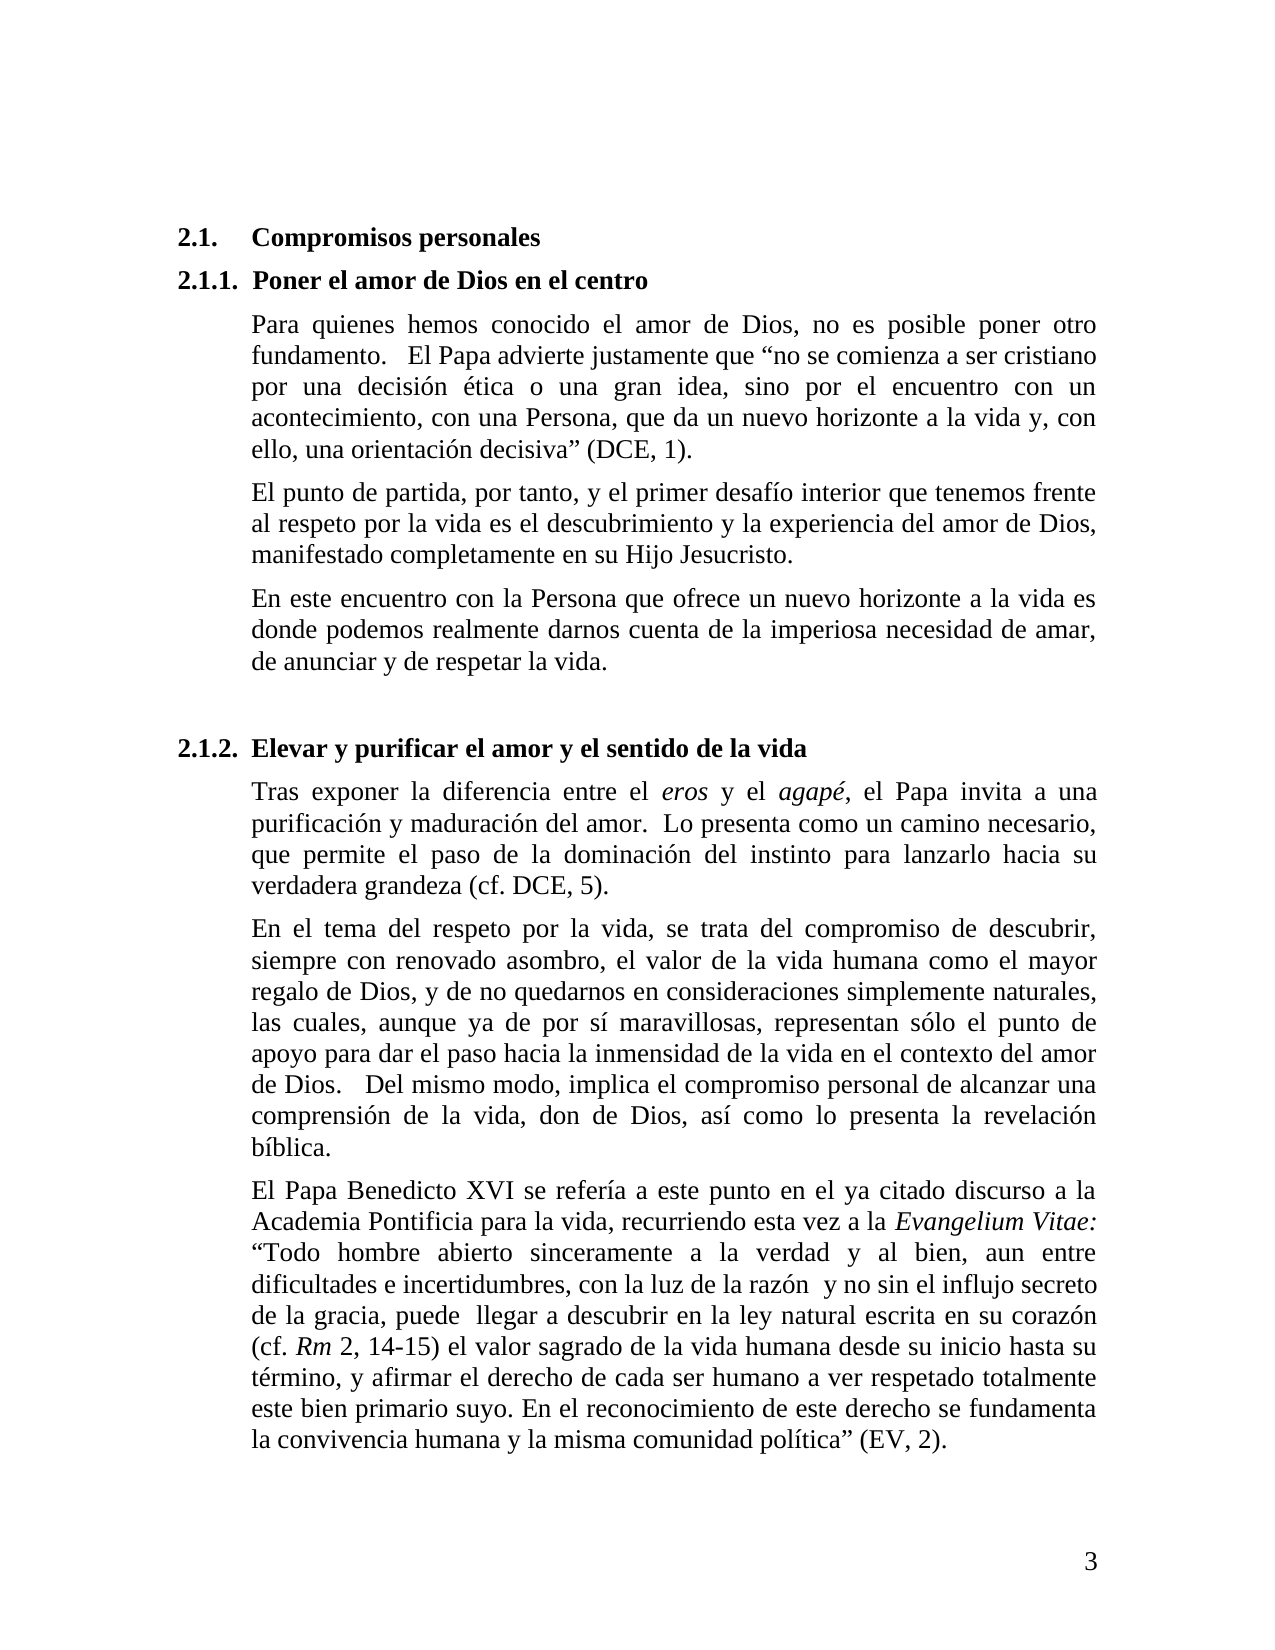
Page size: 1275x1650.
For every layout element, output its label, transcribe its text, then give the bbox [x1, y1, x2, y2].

text 2.1. Compromisos personales [177, 221, 1098, 252]
text 2.1.2. Elevar y purificar el amor y el sentido de la vida [177, 732, 1098, 763]
text En el tema del respeto por la vida, se trata del compromiso de descubrir, siempre con renovado asombro, el valor de la vida humana como el mayor regalo de Dios, y de no quedarnos en consideraciones simplemente naturales, las cuales, aunque ya de por sí maravillosas, representan sólo el punto de apoyo para dar el paso hacia la inmensidad de la vida en el contexto del amor de Dios. Del mismo modo, implica el compromiso personal de alcanzar una comprensión de la vida, don de Dios, así como lo presenta la revelación bíblica. [251, 913, 1098, 1162]
text El Papa Benedicto XVI se refería a este punto en el ya citado discurso a la Academia Pontificia para la vida, recurriendo esta vez a la Evangelium Vitae: “Todo hombre abierto sinceramente a la verdad y al bien, aun entre dificultades e incertidumbres, con la luz de la razón y no sin el influjo secreto de la gracia, puede llegar a descubrir en la ley natural escrita en su corazón (cf. Rm 2, 14-15) el valor sagrado de la vida humana desde su inicio hasta su término, y afirmar el derecho de cada ser humano a ver respetado totalmente este bien primario suyo. En el reconocimiento de este derecho se fundamenta la convivencia humana y la misma comunidad política” (EV, 2). [251, 1174, 1098, 1454]
text En este encuentro con la Persona que ofrece un nuevo horizonte a la vida es donde podemos realmente darnos cuenta de la imperiosa necesidad de amar, de anunciar y de respetar la vida. [251, 582, 1098, 676]
list Poner el amor de Dios en el centro [177, 264, 1098, 296]
text Para quienes hemos conocido el amor de Dios, no es posible poner otro fundamento. El Papa advierte justamente que “no se comienza a ser cristiano por una decisión ética o una gran idea, sino por el encuentro con un acontecimiento, con una Persona, que da un nuevo horizonte a la vida y, con ello, una orientación decisiva” (DCE, 1). [251, 308, 1098, 464]
text El punto de partida, por tanto, y el primer desafío interior que tenemos frente al respeto por la vida es el descubrimiento y la experiencia del amor de Dios, manifestado completamente en su Hijo Jesucristo. [251, 476, 1098, 570]
text Tras exponer la diferencia entre el eros y el agapé, el Papa invita a una purificación y maduración del amor. Lo presenta como un camino necesario, que permite el paso de la dominación del instinto para lanzarlo hacia su verdadera grandeza (cf. DCE, 5). [251, 776, 1098, 900]
